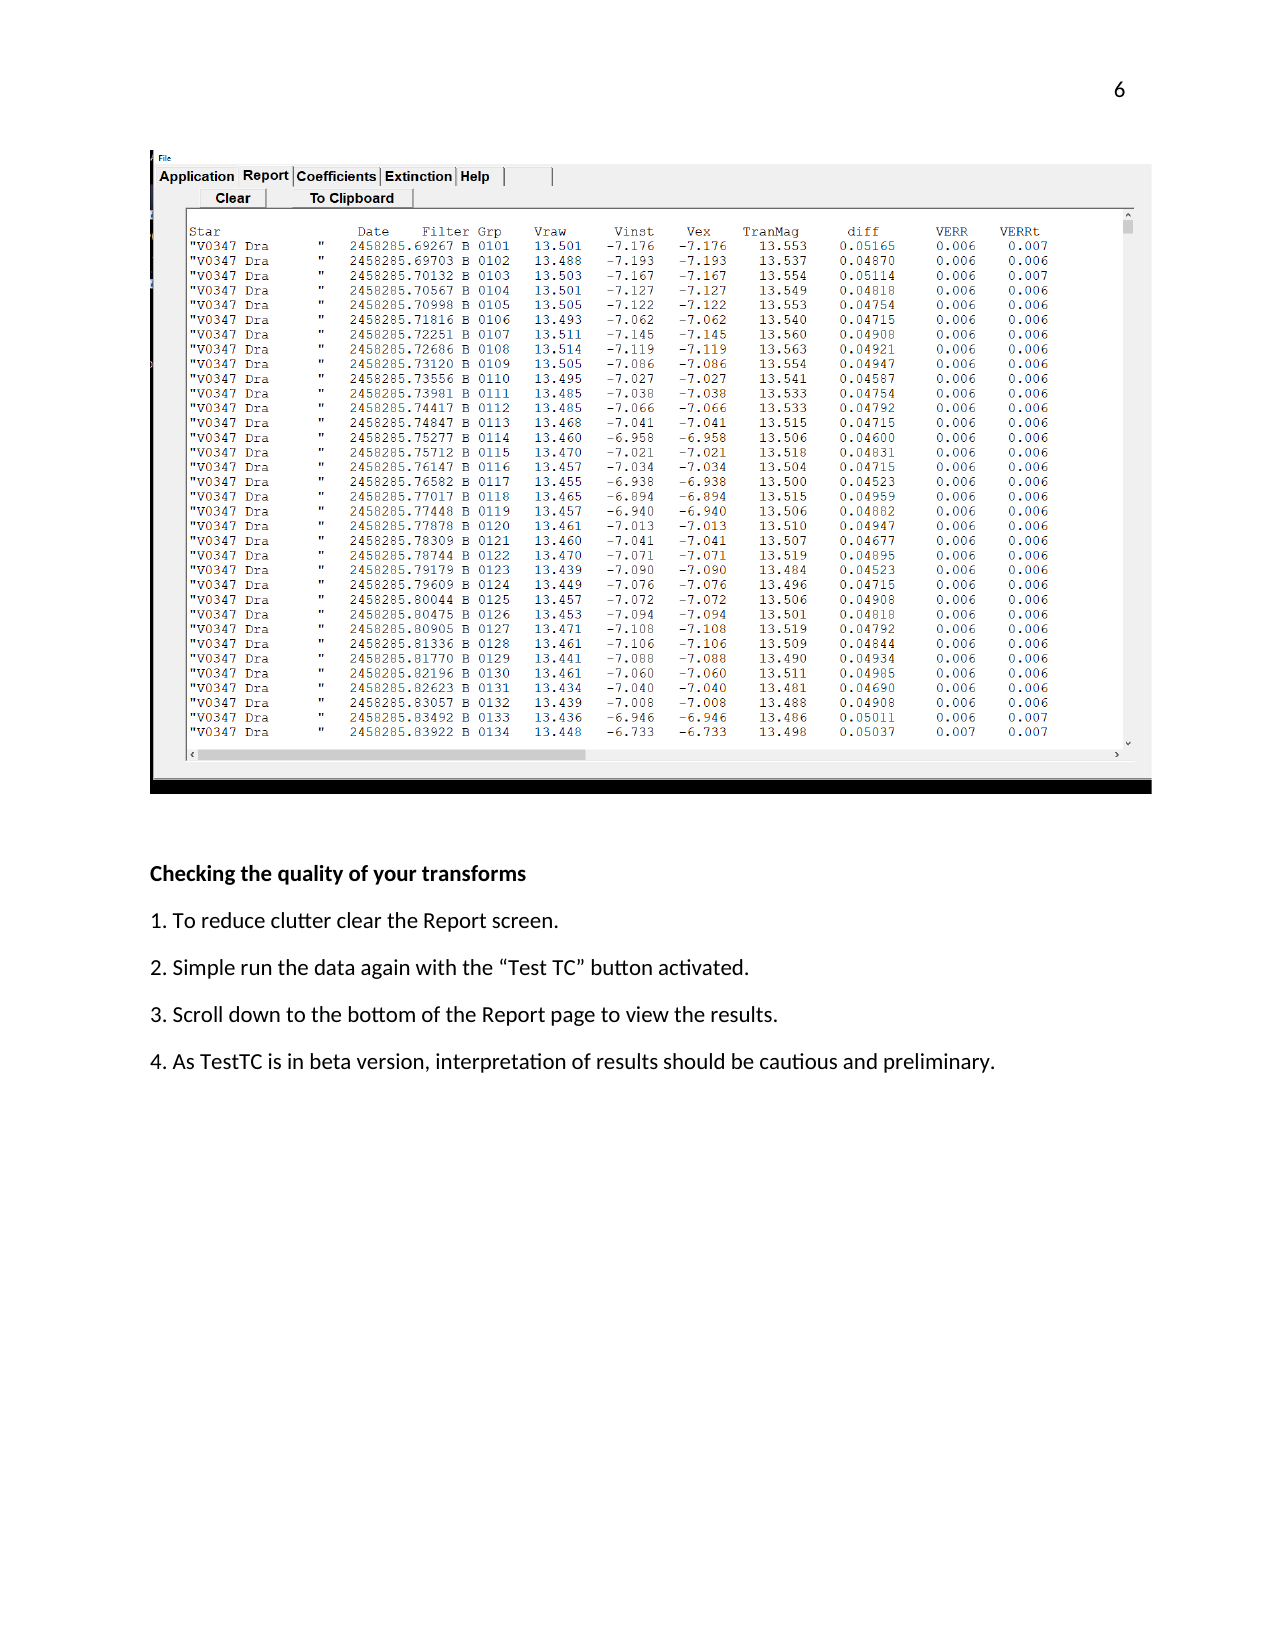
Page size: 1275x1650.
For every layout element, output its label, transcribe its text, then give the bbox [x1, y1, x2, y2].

text 2. Simple run the data again with the “Test TC” button activated. [150, 953, 1125, 981]
text 1. To reduce clutter clear the Report screen. [150, 906, 1125, 934]
text 4. As TestTC is in beta version, interpretation of results should be cautious and preliminary. [150, 1047, 1125, 1075]
picture [150, 150, 1152, 794]
text 3. Scroll down to the bottom of the Report page to view the results. [150, 1000, 1125, 1028]
text Checking the quality of your transforms [150, 859, 1125, 887]
